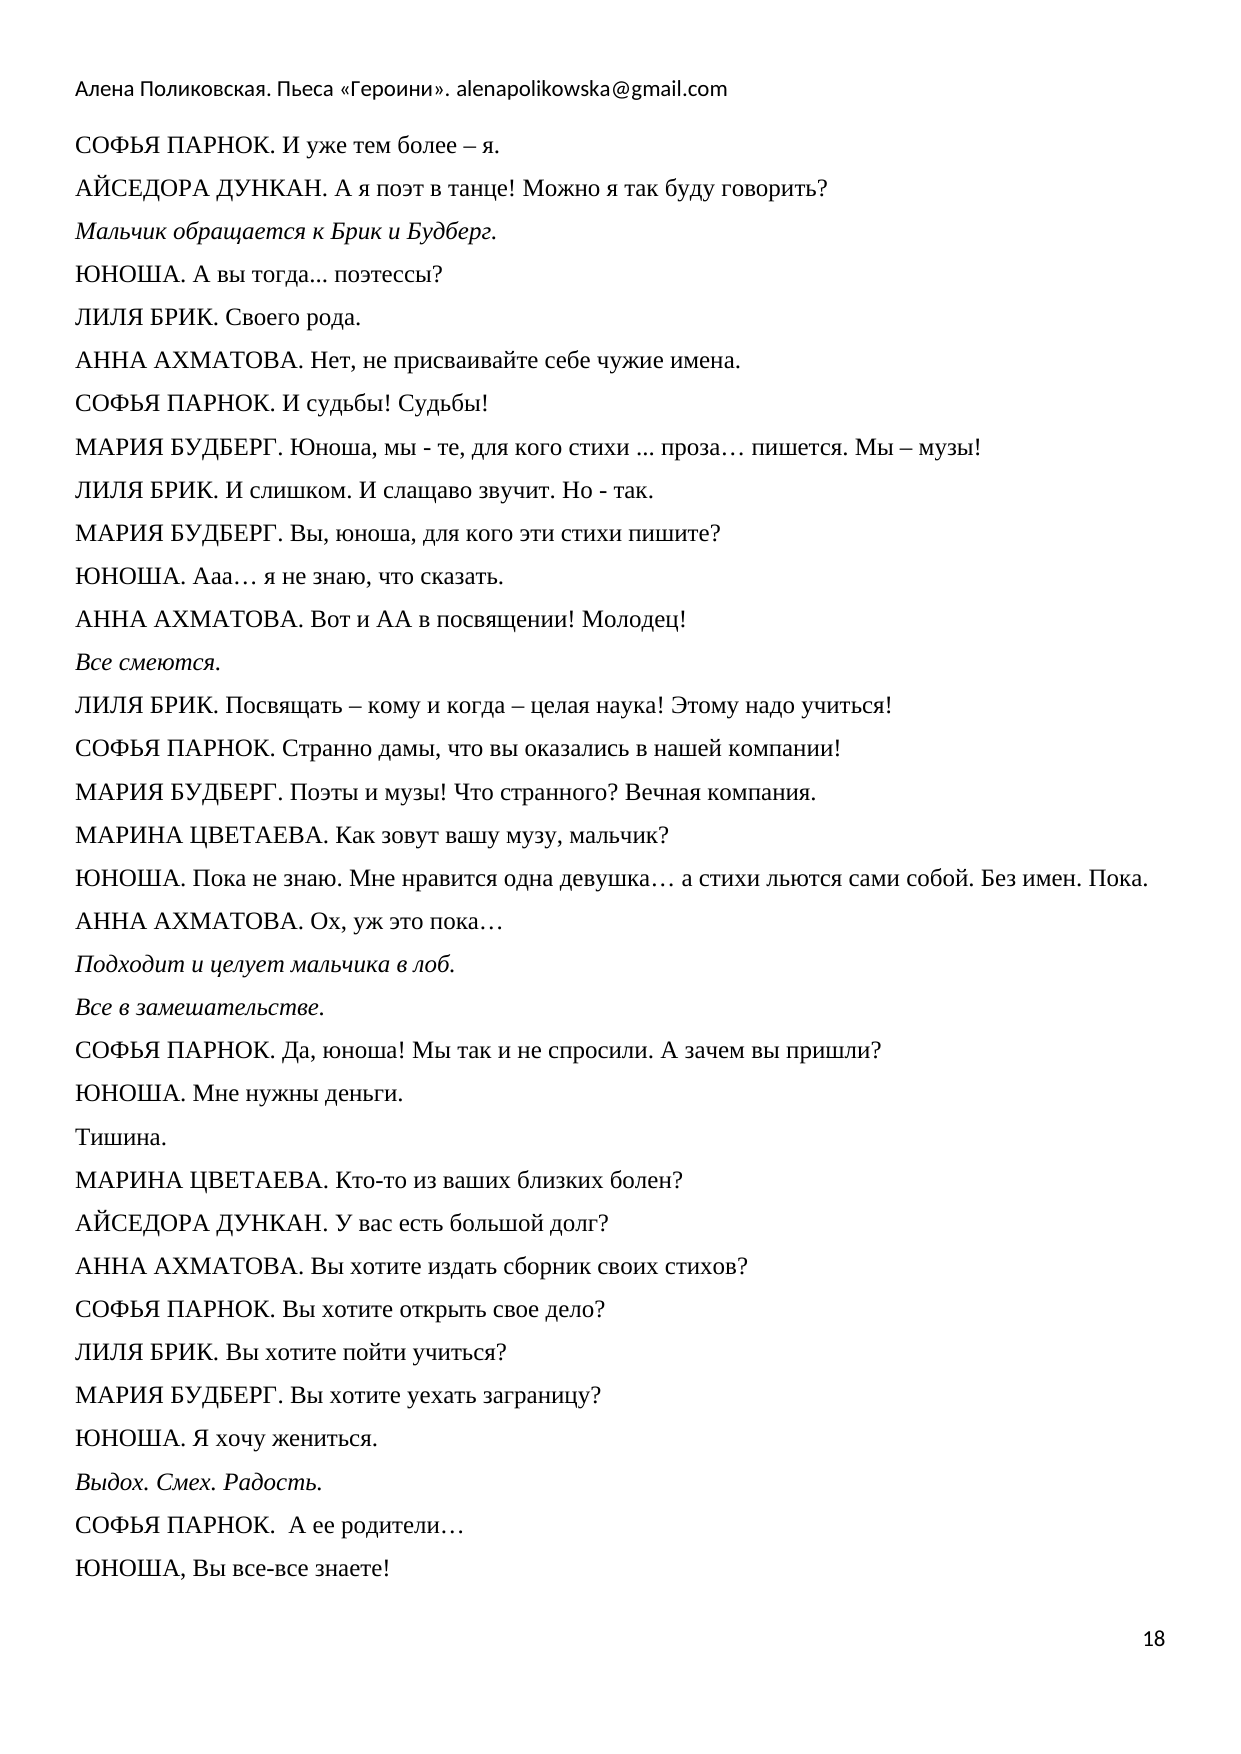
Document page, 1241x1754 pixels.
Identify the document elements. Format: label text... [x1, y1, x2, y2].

text ЮНОША. А вы тогда... поэтессы? [75, 259, 1165, 288]
text Анна Ахматова. Вы хотите издать сборник своих стихов? [75, 1251, 1165, 1280]
text Подходит и целует мальчика в лоб. [75, 949, 1165, 978]
text МАРИЯ БУДБЕРГ. Поэты и музы! Что странного? Вечная компания. [75, 777, 1165, 805]
text СОФЬЯ ПАРНОК. Да, юноша! Мы так и не спросили. А зачем вы пришли? [75, 1035, 1165, 1064]
text ЛИЛЯ БРИК. Своего рода. [75, 302, 1165, 331]
text Лиля Брик. Вы хотите пойти учиться? [75, 1337, 1165, 1366]
text ЮНОША. Ааа… я не знаю, что сказать. [75, 561, 1165, 590]
text Выдох. Смех. Радость. [75, 1467, 1165, 1495]
text Мальчик обращается к Брик и Будберг. [75, 216, 1165, 245]
text СОФЬЯ ПАРНОК. А ее родители… [75, 1510, 1165, 1538]
text ЛИЛЯ БРИК. Посвящать – кому и когда – целая наука! Этому надо учиться! [75, 690, 1165, 719]
text СОФЬЯ ПАРНОК. И уже тем более – я. [75, 130, 1165, 158]
text МАРИЯ БУДБЕРГ. Вы, юноша, для кого эти стихи пишите? [75, 518, 1165, 547]
text СОФЬЯ ПАРНОК. Странно дамы, что вы оказались в нашей компании! [75, 733, 1165, 762]
text Все смеются. [75, 647, 1165, 676]
text СОФЬЯ ПАРНОК. И судьбы! Судьбы! [75, 388, 1165, 417]
text ЮНОША. Мне нужны деньги. [75, 1078, 1165, 1107]
text МАРИНА ЦВЕТАЕВА. Кто-то из ваших близких болен? [75, 1165, 1165, 1193]
text Мария Будберг. Вы хотите уехать заграницу? [75, 1380, 1165, 1409]
text ЮНОША, Вы все-все знаете! [75, 1553, 1165, 1582]
text АННА АХМАТОВА. Вот и АА в посвящении! Молодец! [75, 604, 1165, 633]
text МАРИЯ БУДБЕРГ. Юноша, мы - те, для кого стихи ... проза… пишется. Мы – музы! [75, 432, 1165, 460]
text Тишина. [75, 1122, 1165, 1150]
text ЮНОША. Я хочу жениться. [75, 1423, 1165, 1452]
text Айседора Дункан. У вас есть большой долг? [75, 1208, 1165, 1237]
text Софья Парнок. Вы хотите открыть свое дело? [75, 1294, 1165, 1323]
text АЙСЕДОРА ДУНКАН. А я поэт в танце! Можно я так буду говорить? [75, 173, 1165, 202]
text ЛИЛЯ БРИК. И слишком. И слащаво звучит. Но - так. [75, 475, 1165, 503]
text Все в замешательстве. [75, 992, 1165, 1021]
text МАРИНА ЦВЕТАЕВА. Как зовут вашу музу, мальчик? [75, 820, 1165, 848]
text АННА АХМАТОВА. Ох, уж это пока… [75, 906, 1165, 935]
text ЮНОША. Пока не знаю. Мне нравится одна девушка… а стихи льются сами собой. Без имен. Пока. [75, 863, 1165, 892]
text АННА АХМАТОВА. Нет, не присваивайте себе чужие имена. [75, 345, 1165, 374]
